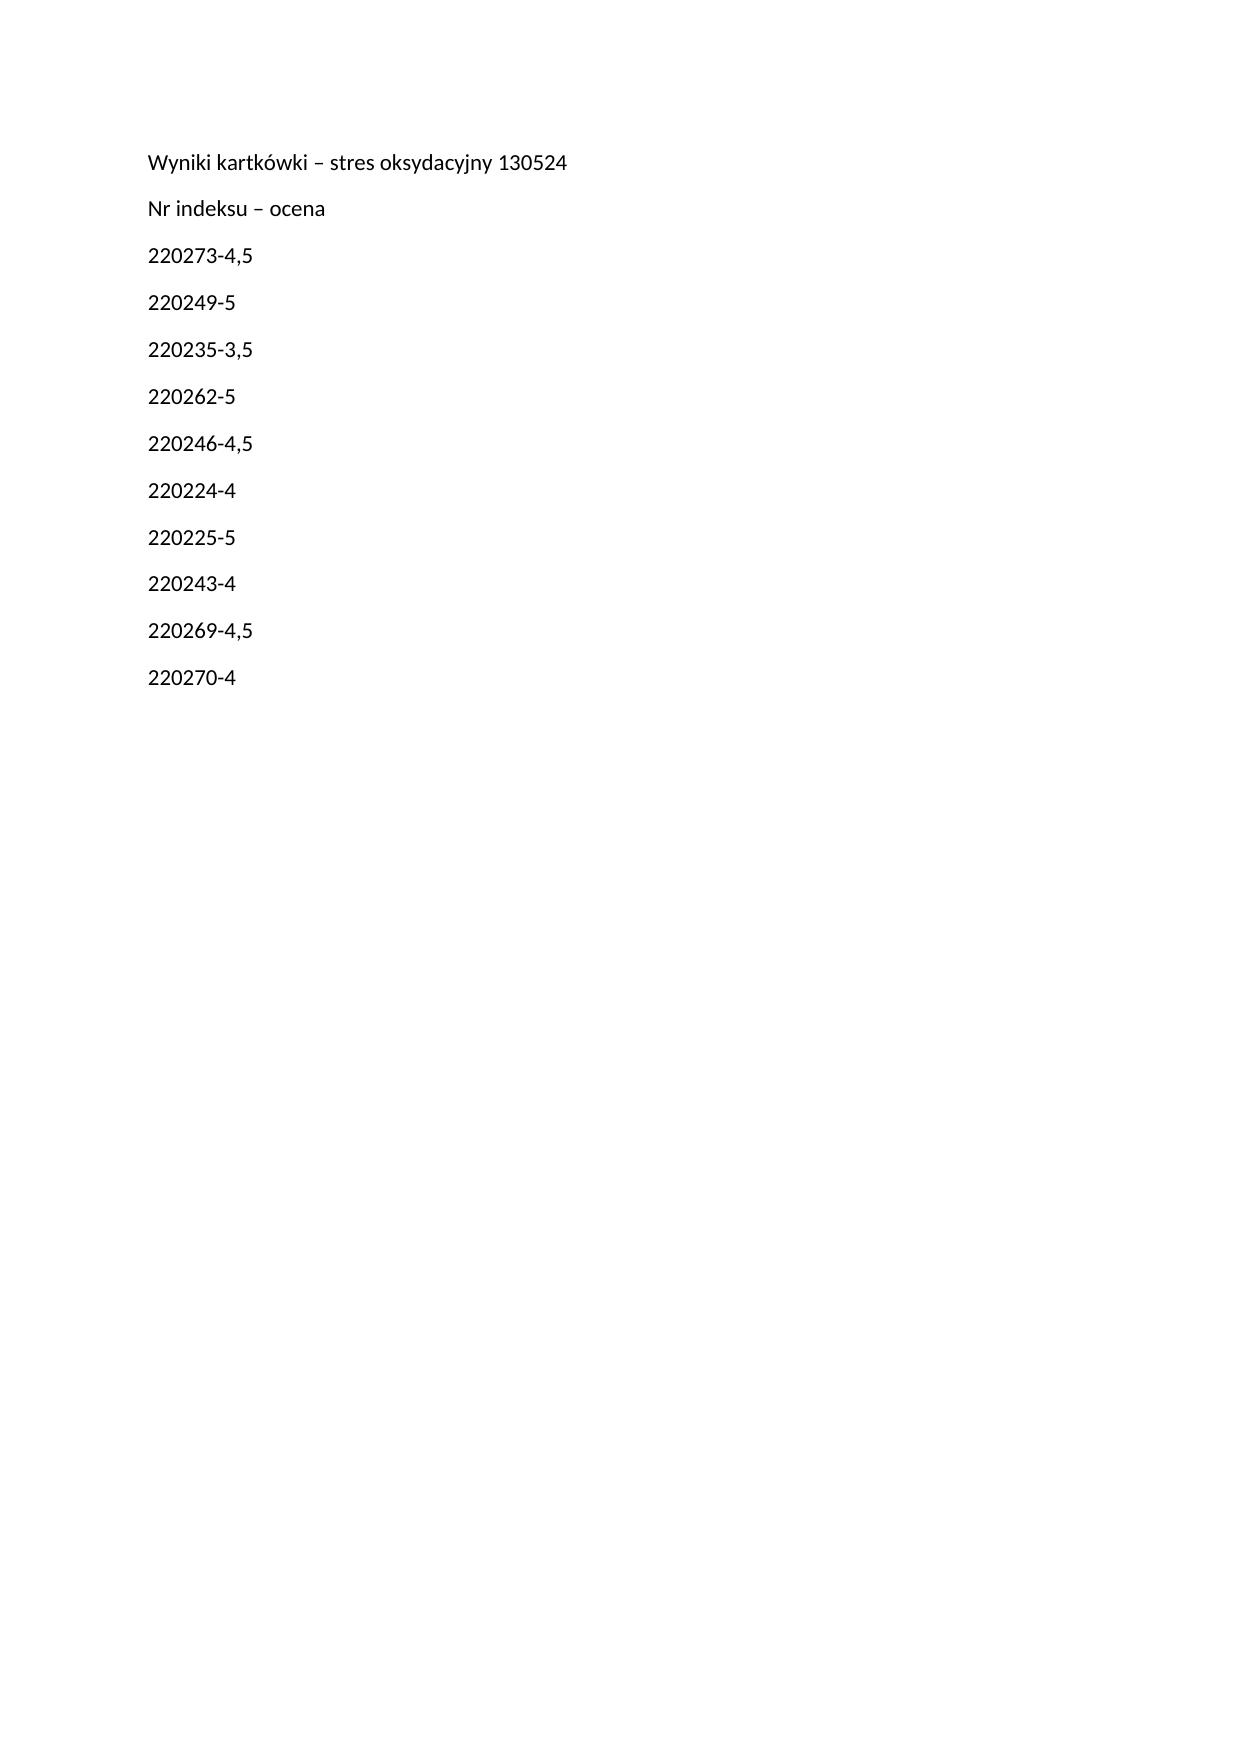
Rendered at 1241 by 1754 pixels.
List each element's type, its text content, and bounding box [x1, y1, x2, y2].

text 220249-5 [148, 288, 1093, 316]
text 220262-5 [148, 382, 1093, 410]
text 220224-4 [148, 476, 1093, 504]
text 220273-4,5 [148, 241, 1093, 269]
text 220269-4,5 [148, 616, 1093, 644]
text 220225-5 [148, 523, 1093, 551]
text 220243-4 [148, 569, 1093, 597]
text 220235-3,5 [148, 335, 1093, 363]
text Wyniki kartkówki – stres oksydacyjny 130524 [148, 148, 1093, 176]
text 220270-4 [148, 663, 1093, 691]
text 220246-4,5 [148, 429, 1093, 457]
text Nr indeksu – ocena [148, 194, 1093, 222]
